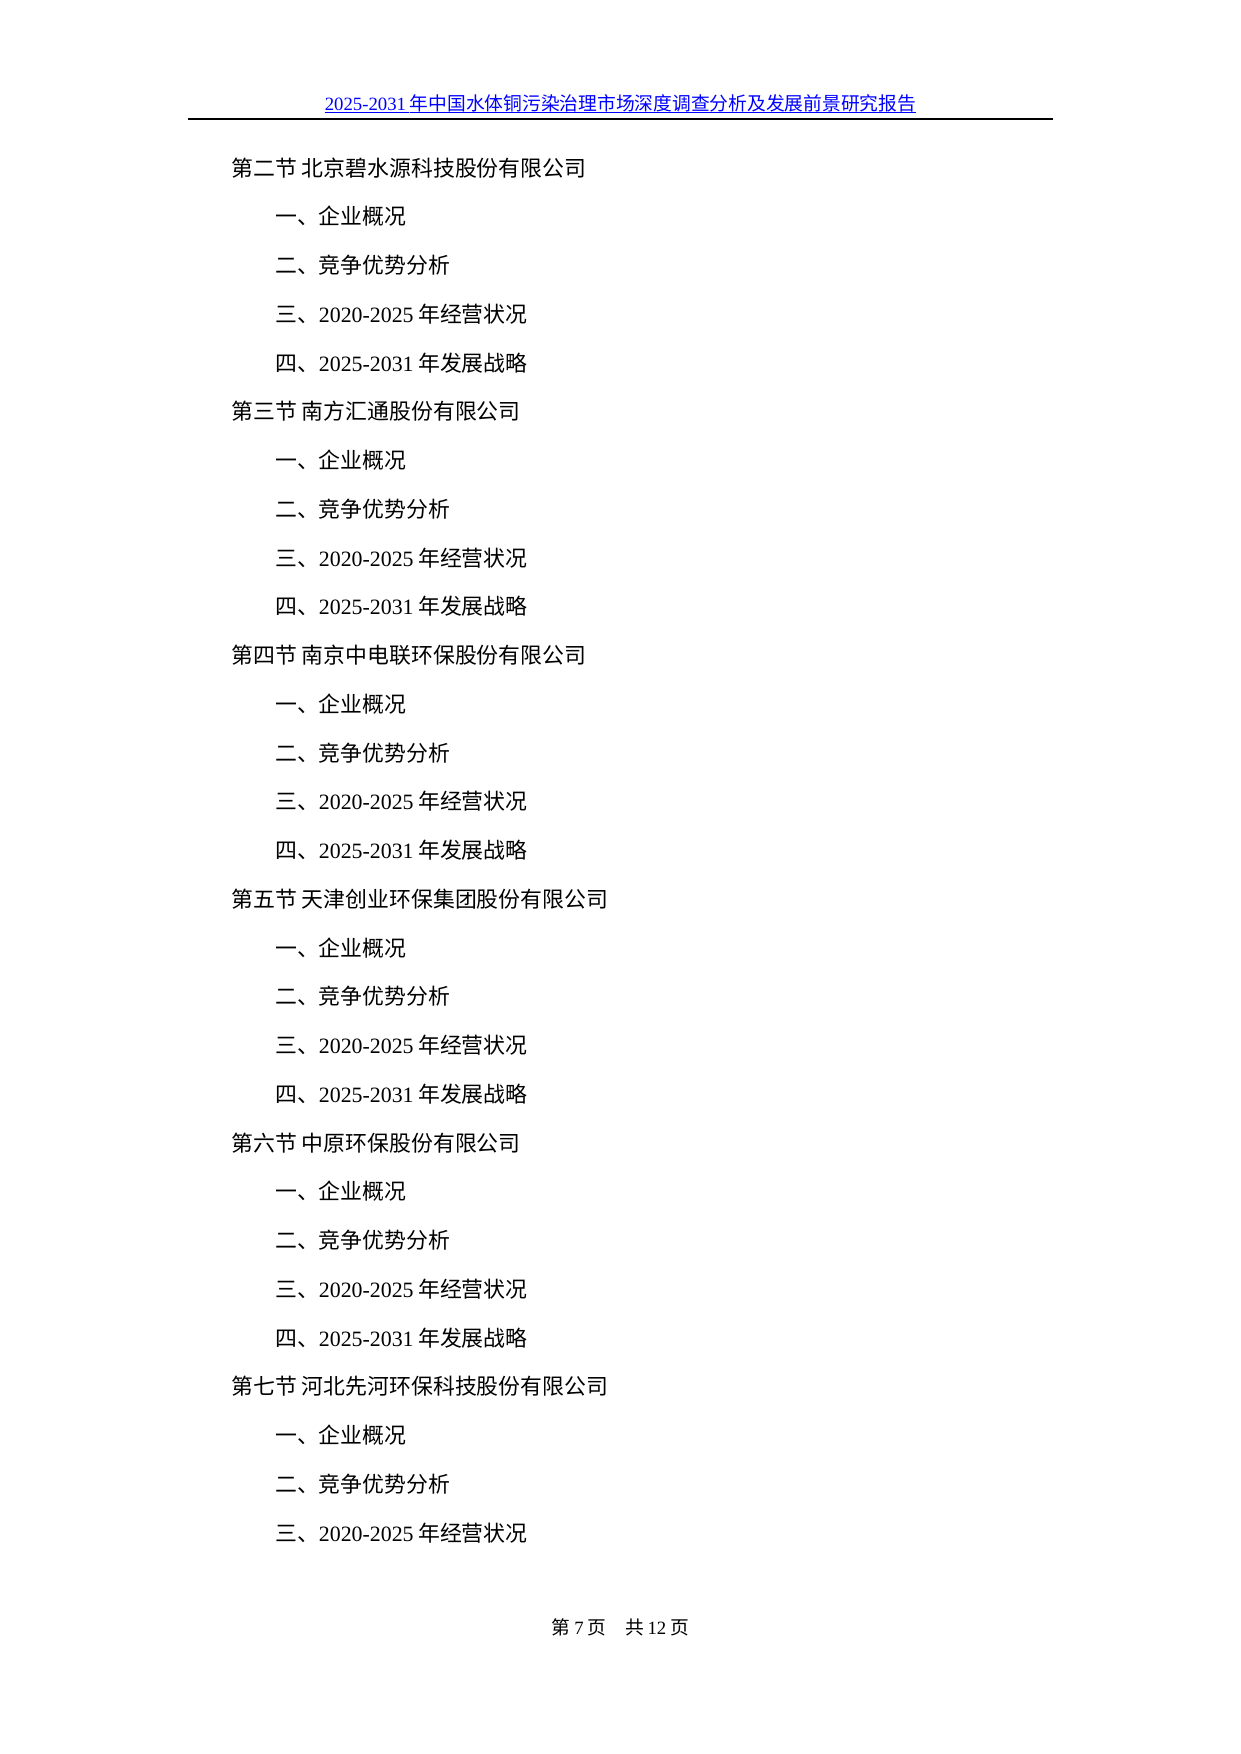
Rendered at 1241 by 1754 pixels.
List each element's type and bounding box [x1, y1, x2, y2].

text [187, 150, 1053, 1548]
